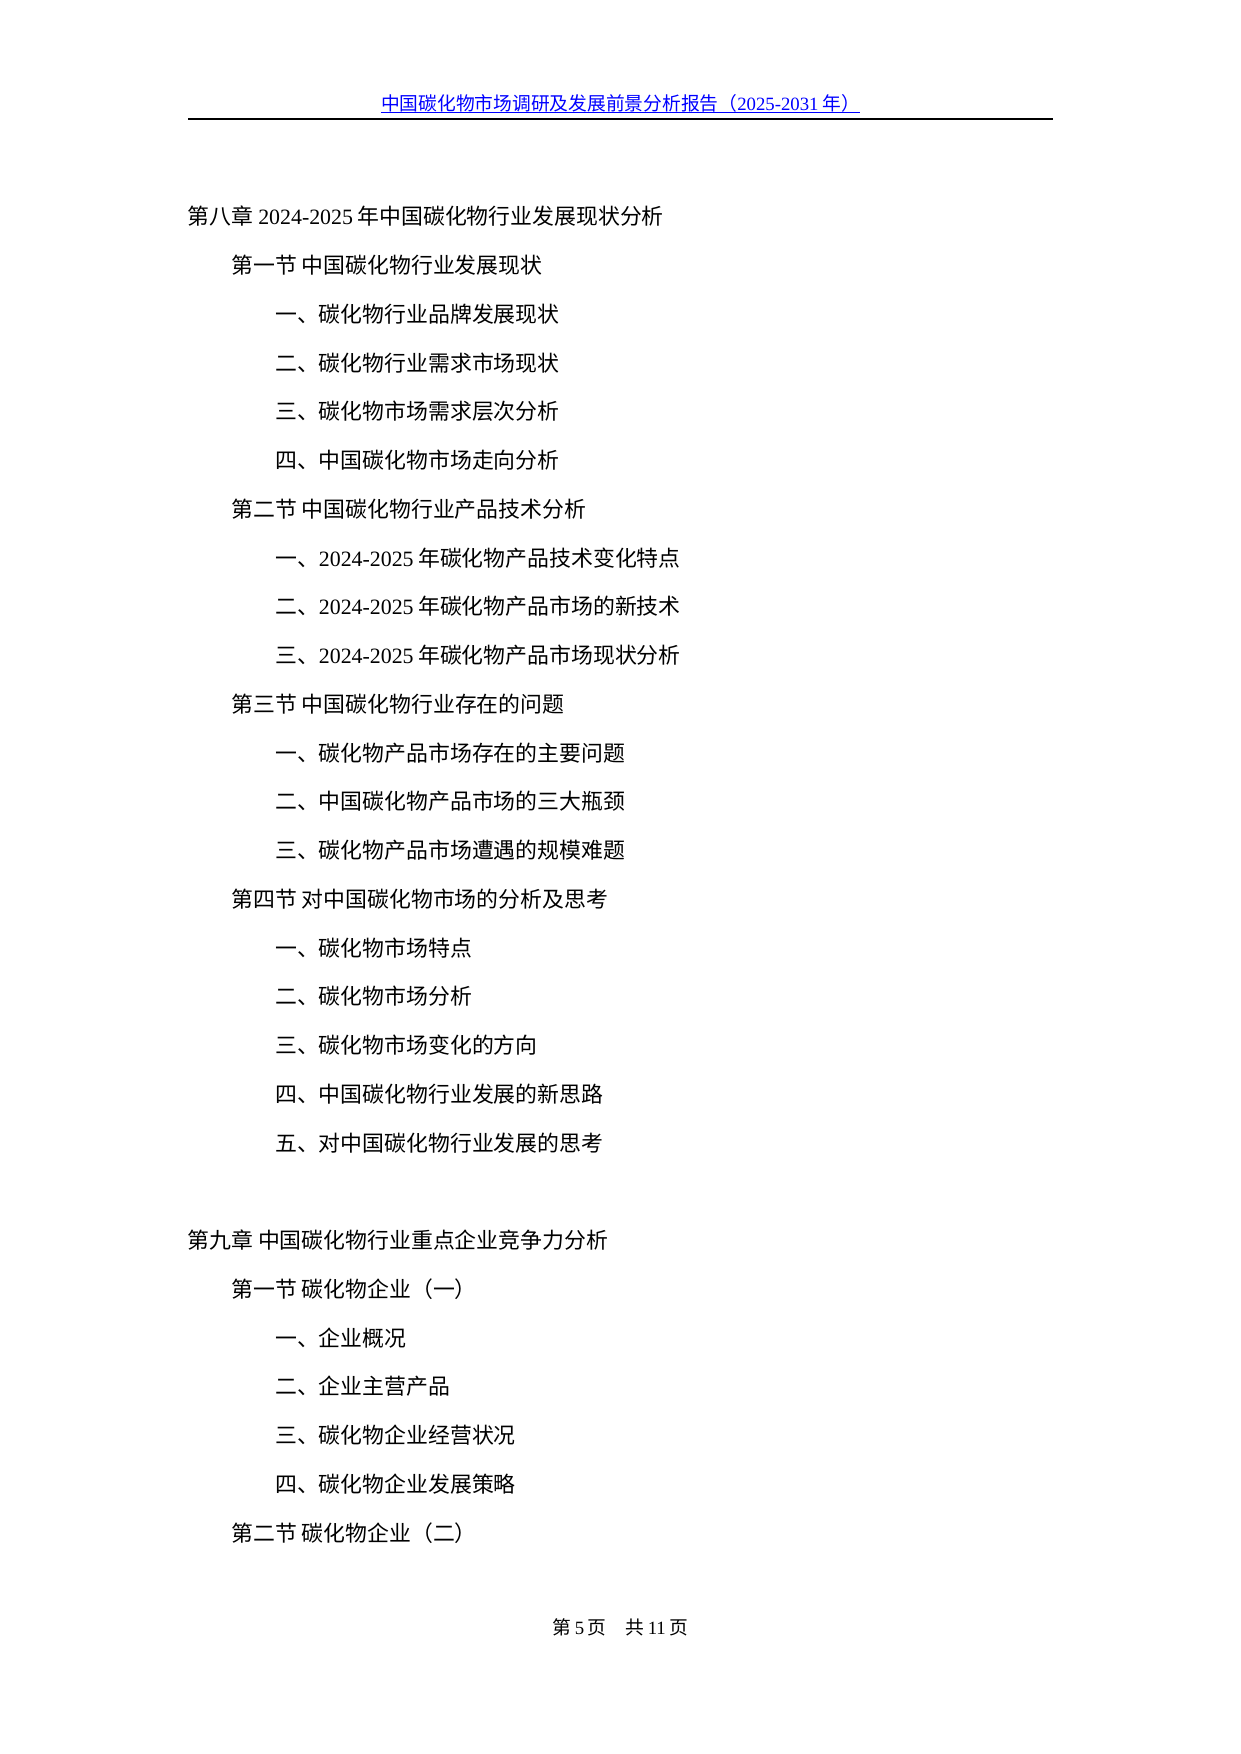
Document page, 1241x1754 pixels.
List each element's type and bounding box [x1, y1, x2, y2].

text [187, 150, 1053, 1548]
